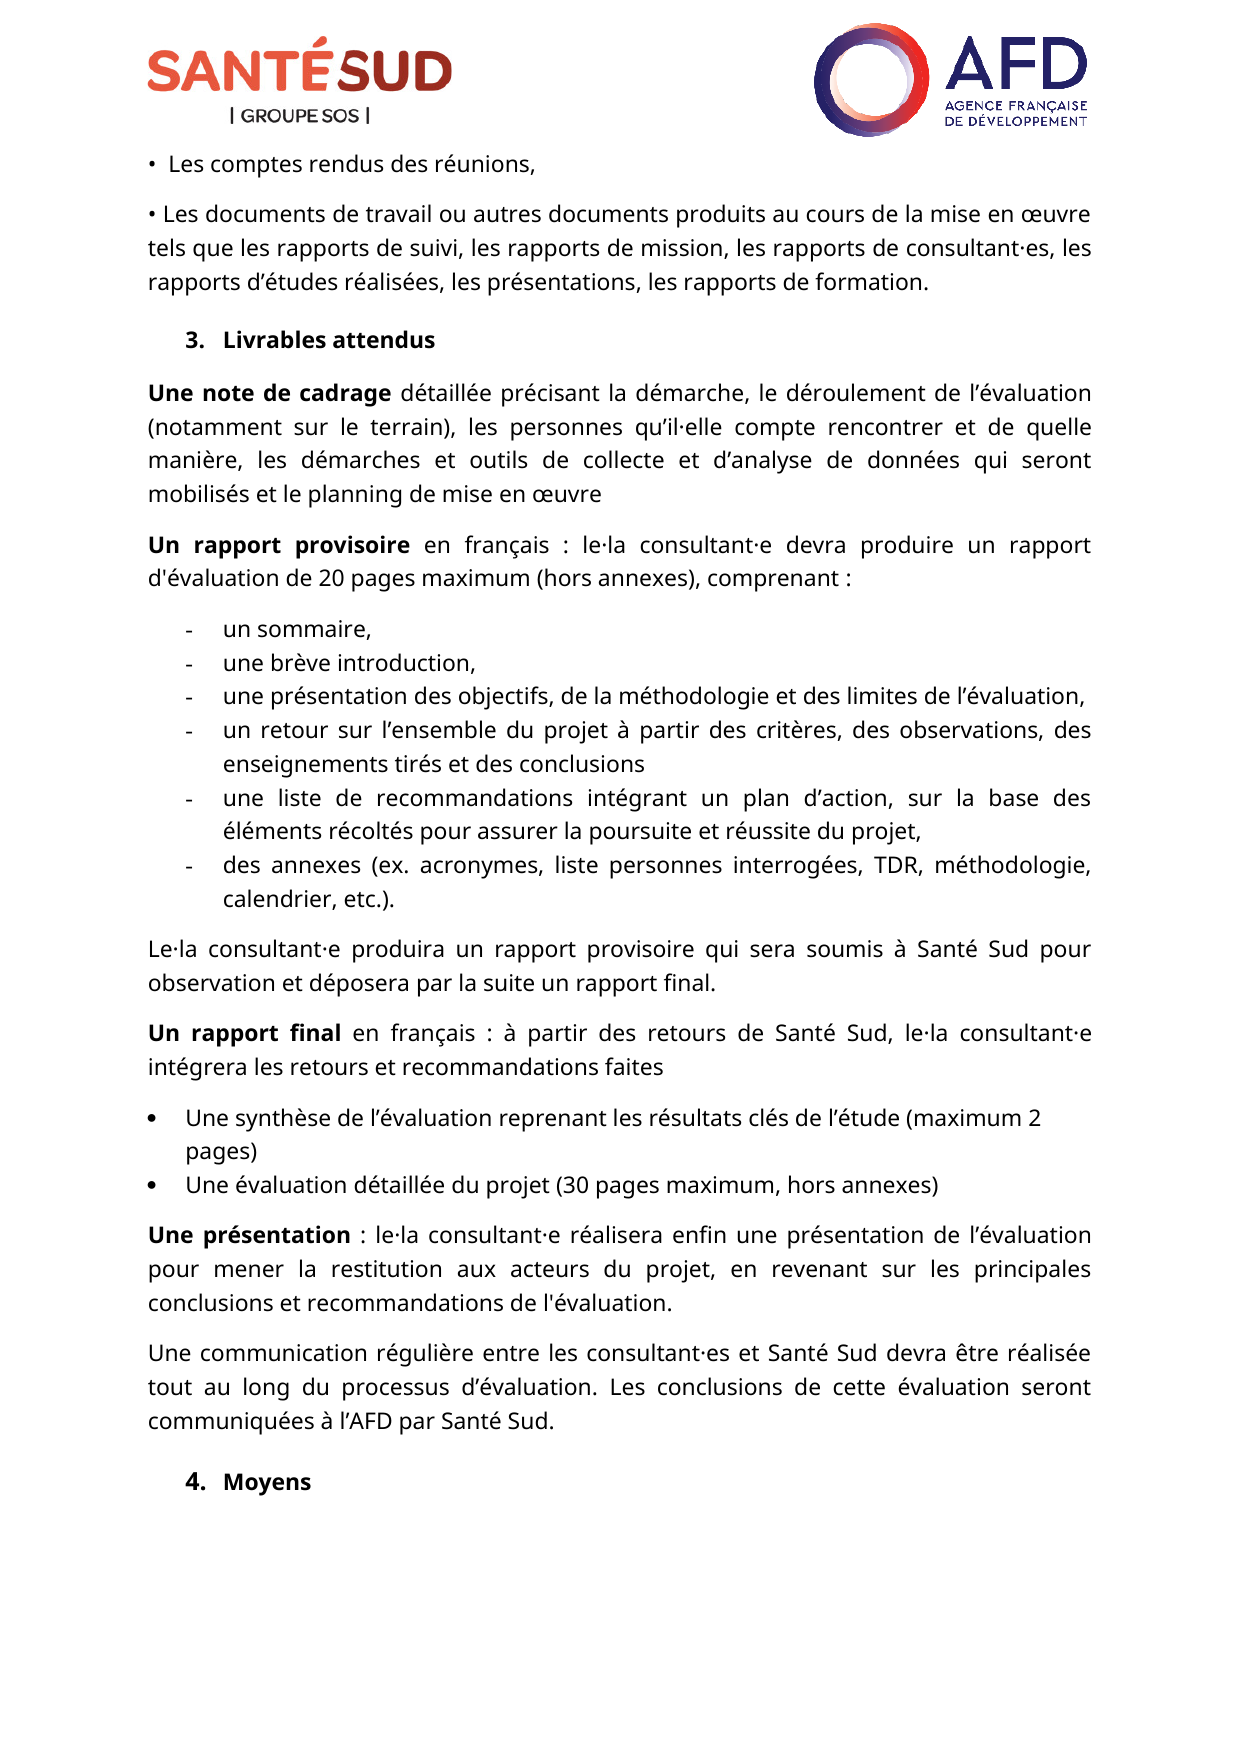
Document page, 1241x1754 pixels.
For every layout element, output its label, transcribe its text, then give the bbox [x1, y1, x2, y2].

list une liste de recommandations intégrant un plan d’action, sur la base des éléments récoltés pour assurer la poursuite et réussite du projet, [185, 781, 1093, 846]
list une brève introduction, [185, 646, 1093, 678]
list Une synthèse de l’évaluation reprenant les résultats clés de l’étude (maximum 2 pages) [148, 1101, 1093, 1166]
text • Les documents de travail ou autres documents produits au cours de la mise en œuvre tels que les rapports de suivi, les rapports de mission, les rapports de consultant·es, les rapports d’études réalisées, les présentations, les rapports de formation. [148, 198, 1093, 297]
list Moyens [185, 1463, 1093, 1498]
list un retour sur l’ensemble du projet à partir des critères, des observations, des enseignements tirés et des conclusions [185, 714, 1093, 779]
text Le·la consultant·e produira un rapport provisoire qui sera soumis à Santé Sud pour observation et déposera par la suite un rapport final. [148, 933, 1093, 998]
list Une évaluation détaillée du projet (30 pages maximum, hors annexes) [148, 1169, 1093, 1200]
list Livrables attendus [185, 324, 1093, 356]
text Un rapport provisoire en français : le·la consultant·e devra produire un rapport d'évaluation de 20 pages maximum (hors annexes), comprenant : [148, 528, 1093, 593]
text Une note de cadrage détaillée précisant la démarche, le déroulement de l’évaluation (notamment sur le terrain), les personnes qu’il·elle compte rencontrer et de quelle manière, les démarches et outils de collecte et d’analyse de données qui seront mobilisés et le planning de mise en œuvre [148, 377, 1093, 509]
text Une communication régulière entre les consultant·es et Santé Sud devra être réalisée tout au long du processus d’évaluation. Les conclusions de cette évaluation seront communiquées à l’AFD par Santé Sud. [148, 1337, 1093, 1436]
text Une présentation : le·la consultant·e réalisera enfin une présentation de l’évaluation pour mener la restitution aux acteurs du projet, en revenant sur les principales conclusions et recommandations de l'évaluation. [148, 1219, 1093, 1318]
text Un rapport final en français : à partir des retours de Santé Sud, le·la consultant·e intégrera les retours et recommandations faites [148, 1017, 1093, 1082]
picture [147, 36, 452, 124]
text • Les comptes rendus des réunions, [148, 148, 1093, 179]
list des annexes (ex. acronymes, liste personnes interrogées, TDR, méthodologie, calendrier, etc.). [185, 849, 1093, 914]
picture [807, 16, 1093, 143]
list une présentation des objectifs, de la méthodologie et des limites de l’évaluation, [185, 680, 1093, 711]
list un sommaire, [185, 613, 1093, 644]
